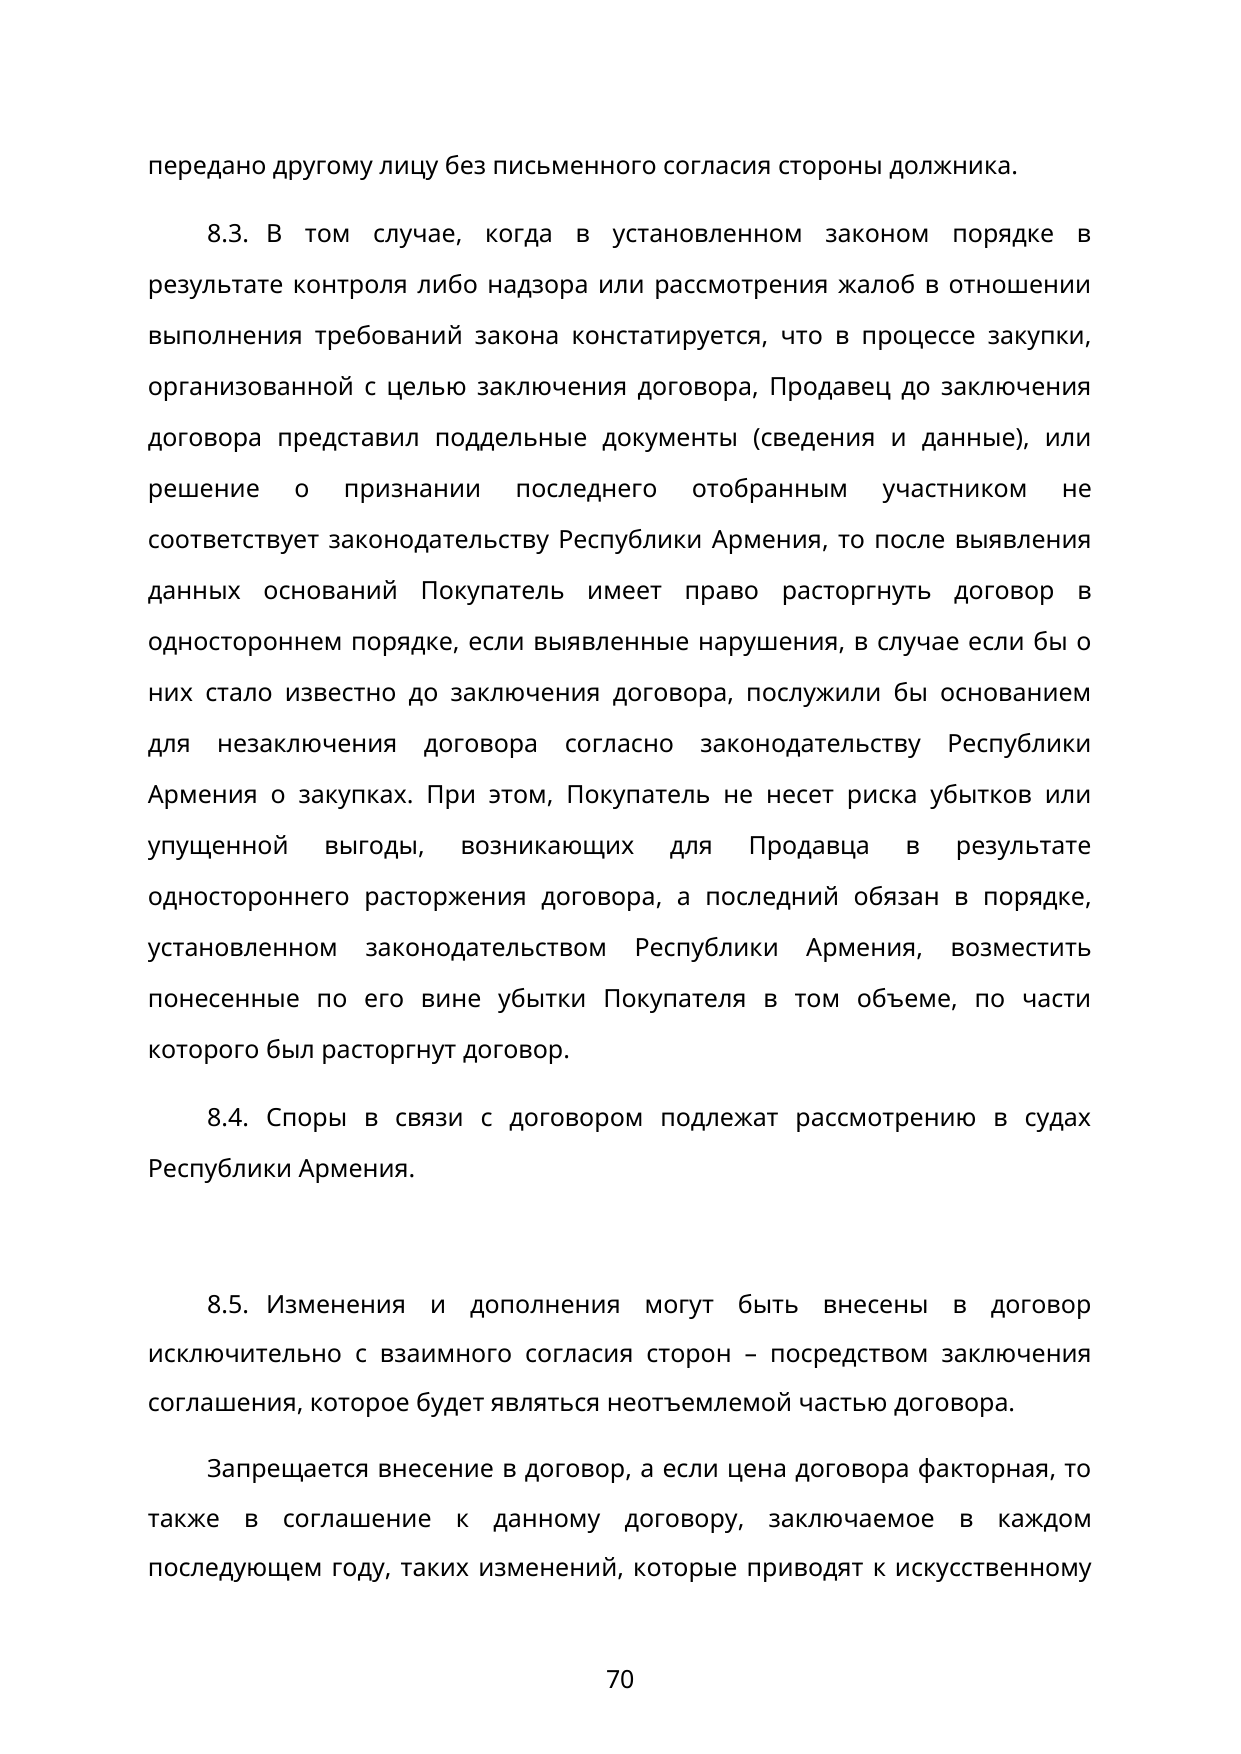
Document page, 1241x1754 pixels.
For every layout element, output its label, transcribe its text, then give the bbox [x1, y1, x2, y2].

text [148, 1451, 1092, 1584]
text 8.3. В том случае, когда в установленном законом порядке в результате контроля либо надзора или рассмотрения жалоб в отношении выполнения требований закона констатируется, что в процессе закупки, организованной с целью заключения договора, Продавец до заключения договора представил поддельные документы (сведения и данные), или решение о признании последнего отобранным участником не соответствует законодательству Республики Армения, то после выявления данных оснований Покупатель имеет право расторгнуть договор в одностороннем порядке, если выявленные нарушения, в случае если бы о них стало известно до заключения договора, послужили бы основанием для незаключения договора согласно законодательству Республики Армения о закупках. При этом, Покупатель не несет риска убытков или упущенной выгоды, возникающих для Продавца в результате одностороннего расторжения договора, а последний обязан в порядке, установленном законодательством Республики Армения, возместить понесенные по его вине убытки Покупателя в том объеме, по части которого был расторгнут договор. [148, 215, 1092, 1066]
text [148, 148, 1092, 182]
text 8.5. Изменения и дополнения могут быть внесены в договор исключительно с взаимного согласия сторон – посредством заключения соглашения, которое будет являться неотъемлемой частью договора. [148, 1286, 1092, 1419]
text 8.4. Споры в связи с договором подлежат рассмотрению в судах Республики Армения. [148, 1100, 1092, 1185]
